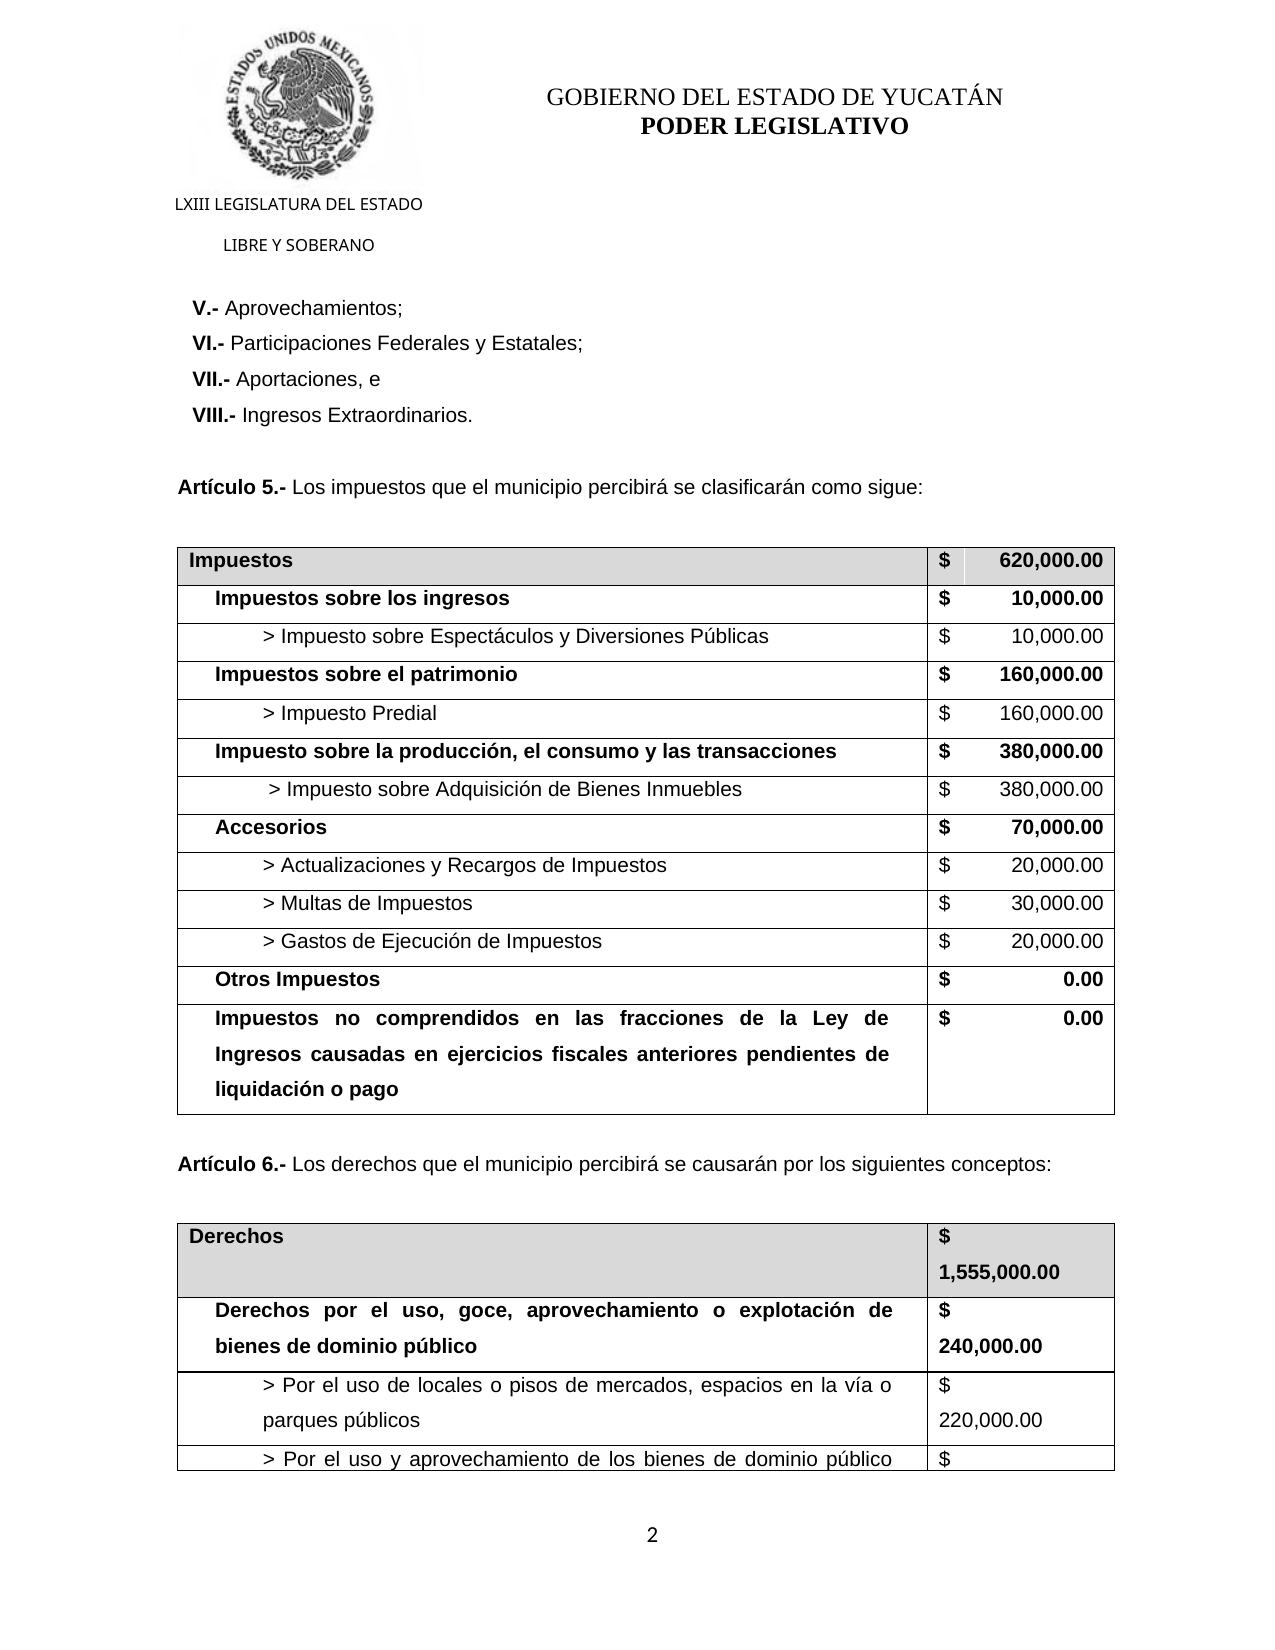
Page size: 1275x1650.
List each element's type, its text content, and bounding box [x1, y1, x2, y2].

table_cell Otros Impuestos [178, 967, 927, 1004]
table_cell Accesorios [178, 815, 927, 852]
table_cell $ [928, 967, 964, 1004]
table_cell $ 20,000.00 [928, 1446, 1114, 1470]
table_cell 0.00 [965, 967, 1114, 1004]
table_cell > Multas de Impuestos [178, 891, 927, 928]
table_cell > Por el uso de locales o pisos de mercados, espacios en la vía o parques públicos [178, 1373, 927, 1445]
text Artículo 5.- Los impuestos que el municipio percibirá se clasificarán como sigue: [177, 475, 1127, 499]
table_cell $ [928, 891, 964, 928]
table_cell 20,000.00 [965, 929, 1114, 966]
table_header $ [928, 548, 964, 585]
table_cell $ [928, 700, 964, 737]
table_cell 160,000.00 [965, 700, 1114, 737]
table_header 620,000.00 [965, 548, 1114, 585]
table_header Derechos [178, 1224, 927, 1297]
table_cell Impuestos sobre el patrimonio [178, 662, 927, 699]
table_cell $ [928, 853, 964, 890]
table_cell > Impuesto Predial [178, 700, 927, 737]
list VI.- Participaciones Federales y Estatales; [192, 331, 1127, 355]
table_cell > Por el uso y aprovechamiento de los bienes de dominio público del patrimonio municipal [178, 1446, 927, 1470]
text Artículo 6.- Los derechos que el municipio percibirá se causarán por los siguientes conceptos: [177, 1151, 1127, 1175]
table_cell 0.00 [965, 1005, 1114, 1114]
table_cell 20,000.00 [965, 853, 1114, 890]
table_cell 10,000.00 [965, 624, 1114, 661]
table_header $ 1,555,000.00 [928, 1224, 1114, 1297]
table_header Impuestos [178, 548, 927, 585]
list V.- Aprovechamientos; [192, 295, 1127, 319]
table_cell 10,000.00 [965, 586, 1114, 623]
table_cell > Actualizaciones y Recargos de Impuestos [178, 853, 927, 890]
table_cell $ [928, 777, 964, 814]
table_cell > Impuesto sobre Espectáculos y Diversiones Públicas [178, 624, 927, 661]
table_cell $ 240,000.00 [928, 1298, 1114, 1371]
table_cell 70,000.00 [965, 815, 1114, 852]
table_cell Derechos por el uso, goce, aprovechamiento o explotación de bienes de dominio público [178, 1298, 927, 1371]
table_cell $ [928, 815, 964, 852]
table_cell Impuestos no comprendidos en las fracciones de la Ley de Ingresos causadas en ejercicios fiscales anteriores pendientes de liquidación o pago [178, 1005, 927, 1114]
table_cell $ [928, 586, 964, 623]
table_cell $ [928, 739, 964, 776]
table_cell 380,000.00 [965, 739, 1114, 776]
table_cell 30,000.00 [965, 891, 1114, 928]
table_cell > Gastos de Ejecución de Impuestos [178, 929, 927, 966]
table_cell 160,000.00 [965, 662, 1114, 699]
table_cell $ [928, 929, 964, 966]
picture [179, 24, 424, 195]
table_cell $ [928, 662, 964, 699]
table_cell $ [928, 1005, 964, 1114]
list VII.- Aportaciones, e [192, 367, 1127, 391]
table_cell $ [928, 624, 964, 661]
table_cell 380,000.00 [965, 777, 1114, 814]
table_cell Impuestos sobre los ingresos [178, 586, 927, 623]
list VIII.- Ingresos Extraordinarios. [192, 403, 1127, 427]
table_cell $ 220,000.00 [928, 1373, 1114, 1445]
table_cell > Impuesto sobre Adquisición de Bienes Inmuebles [178, 777, 927, 814]
table_cell Impuesto sobre la producción, el consumo y las transacciones [178, 739, 927, 776]
